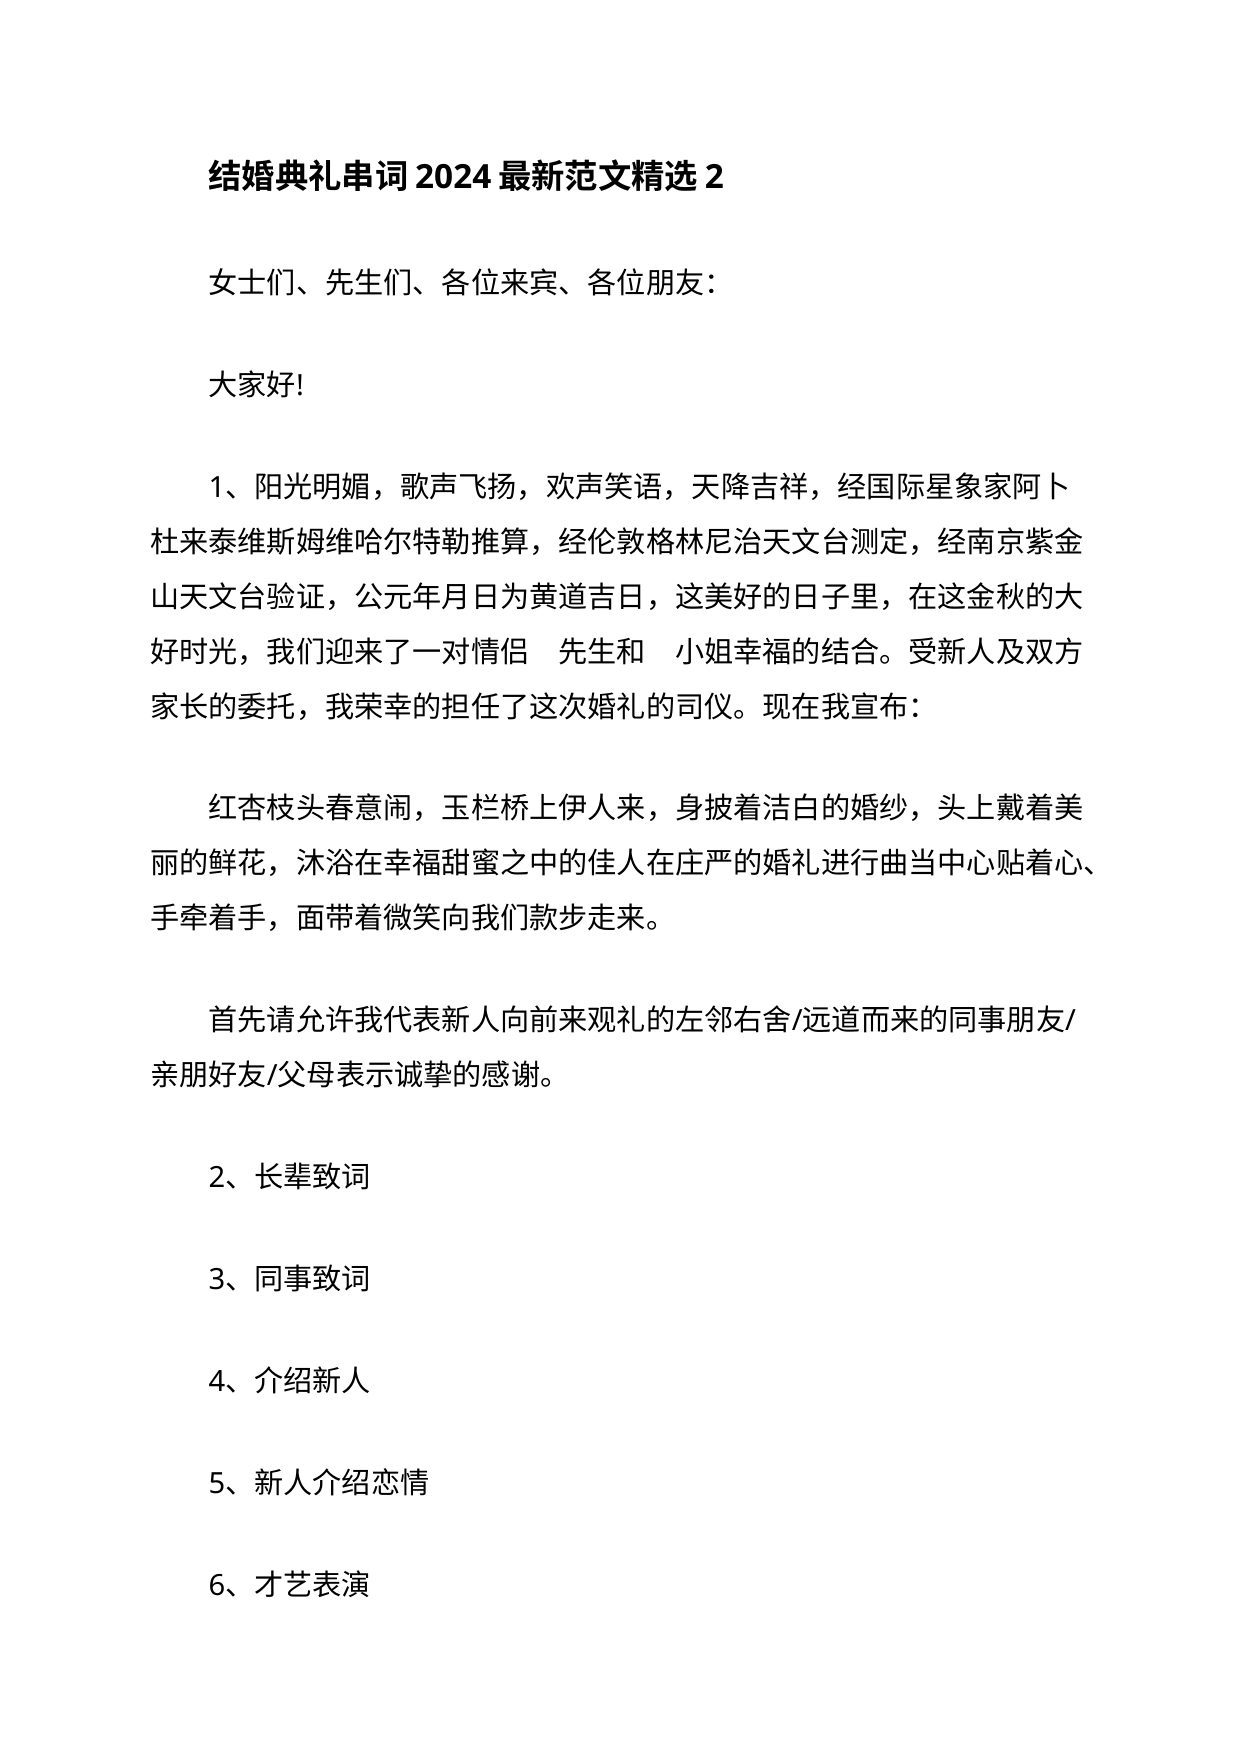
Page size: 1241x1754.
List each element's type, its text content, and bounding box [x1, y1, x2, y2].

text 结婚典礼串词2024最新范文精选2 [150, 150, 1090, 198]
text 大家好! [150, 362, 1090, 404]
text 1、阳光明媚，歌声飞扬，欢声笑语，天降吉祥，经国际星象家阿卜杜来泰维斯姆维哈尔特勒推算，经伦敦格林尼治天文台测定，经南京紫金山天文台验证，公元年月日为黄道吉日，这美好的日子里，在这金秋的大好时光，我们迎来了一对情侣 先生和 小姐幸福的结合。受新人及双方家长的委托，我荣幸的担任了这次婚礼的司仪。现在我宣布： [150, 463, 1090, 726]
text 5、新人介绍恋情 [150, 1459, 1090, 1502]
text 首先请允许我代表新人向前来观礼的左邻右舍/远道而来的同事朋友/亲朋好友/父母表示诚挚的感谢。 [150, 997, 1090, 1094]
text 4、介绍新人 [150, 1357, 1090, 1400]
text 女士们、先生们、各位来宾、各位朋友： [150, 260, 1090, 302]
text 2、长辈致词 [150, 1153, 1090, 1196]
text 3、同事致词 [150, 1256, 1090, 1298]
text 红杏枝头春意闹，玉栏桥上伊人来，身披着洁白的婚纱，头上戴着美丽的鲜花，沐浴在幸福甜蜜之中的佳人在庄严的婚礼进行曲当中心贴着心、手牵着手，面带着微笑向我们款步走来。 [150, 785, 1090, 937]
text 6、才艺表演 [150, 1561, 1090, 1604]
